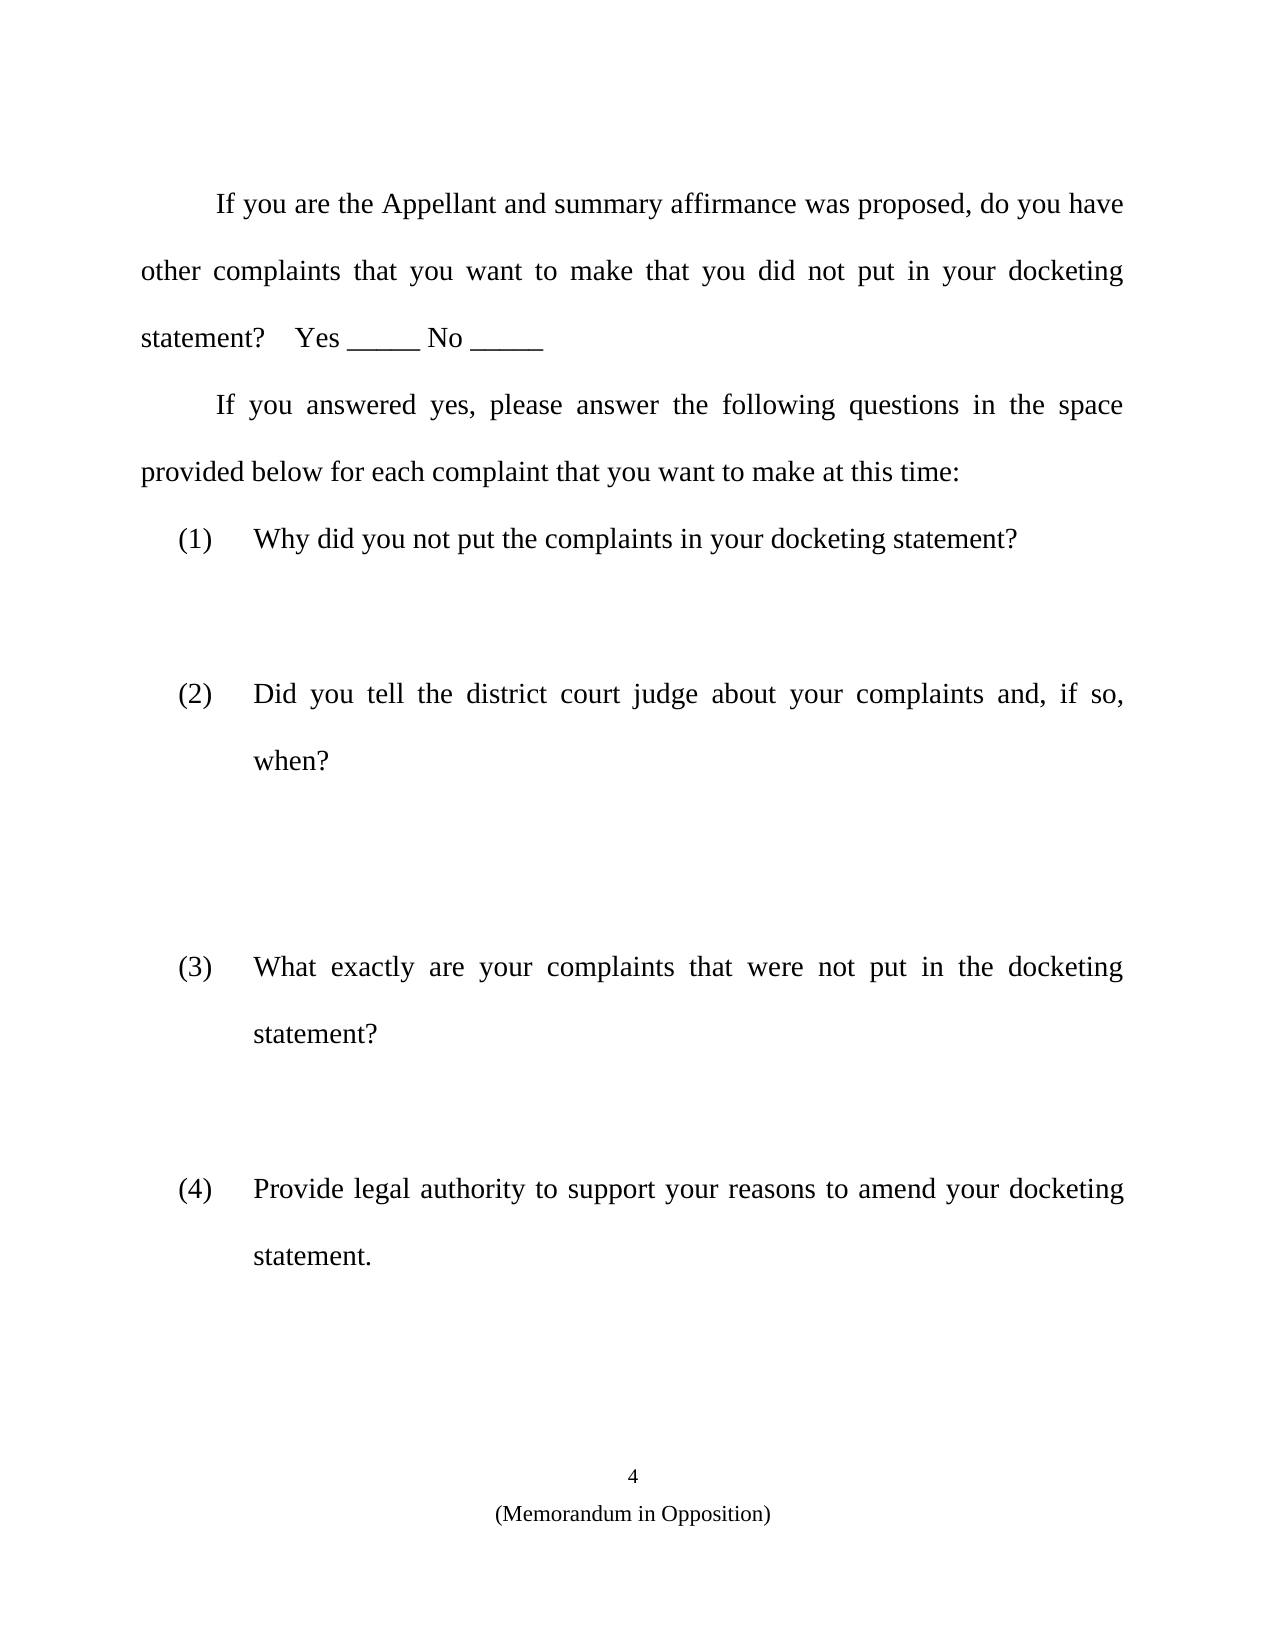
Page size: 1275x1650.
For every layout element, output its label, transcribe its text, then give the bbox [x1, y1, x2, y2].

list If you are the Appellant and summary affirmance was proposed, do you have other complaints that you want to make that you did not put in your docketing statement? Yes _____ No _____ [141, 186, 1125, 354]
list Did you tell the district court judge about your complaints and, if so, when? [178, 676, 1125, 777]
list Provide legal authority to support your reasons to amend your docketing statement. [178, 1171, 1125, 1272]
list What exactly are your complaints that were not put in the docketing statement? [178, 949, 1125, 1049]
list Why did you not put the complaints in your docketing statement? [178, 521, 1125, 555]
list If you answered yes, please answer the following questions in the space provided below for each complaint that you want to make at this time: [141, 387, 1125, 488]
